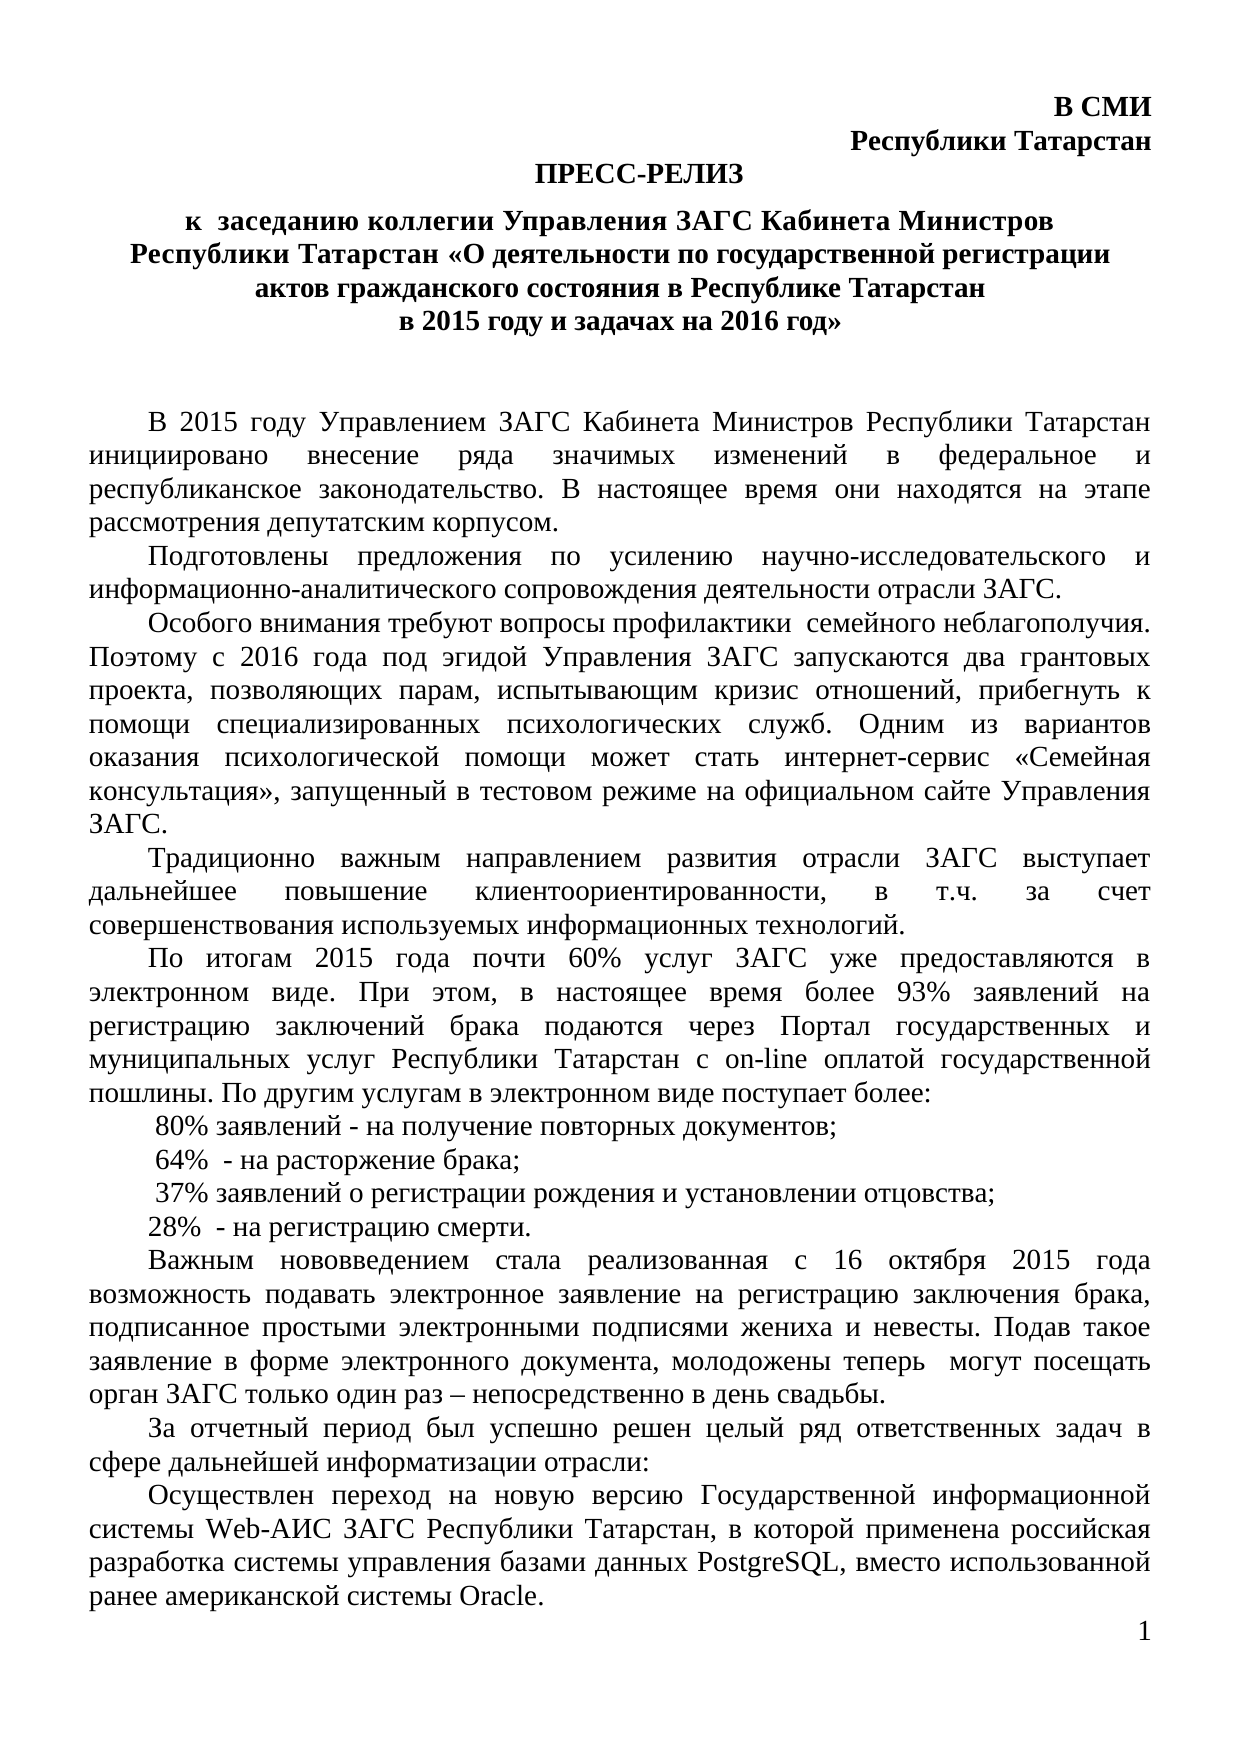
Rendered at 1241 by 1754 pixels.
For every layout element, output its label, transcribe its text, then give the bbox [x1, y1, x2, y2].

text В СМИ [689, 89, 1152, 123]
text ПРЕСС-РЕЛИЗ [89, 157, 1152, 190]
title к заседанию коллегии Управления ЗАГС Кабинета Министров Республики Татарстан «О деятельности по государственной регистрации актов гражданского состояния в Республике Татарстан [89, 203, 1152, 303]
text Традиционно важным направлением развития отрасли ЗАГС выступает дальнейшее повышение клиентоориентированности, в т.ч. за счет совершенствования используемых информационных технологий. [89, 840, 1152, 941]
text Подготовлены предложения по усилению научно-исследовательского и информационно-аналитического сопровождения деятельности отрасли ЗАГС. [89, 538, 1152, 605]
text 64% - на расторжение брака; [89, 1142, 1152, 1175]
text Важным нововведением стала реализованная с 16 октября 2015 года возможность подавать электронное заявление на регистрацию заключения брака, подписанное простыми электронными подписями жениха и невесты. Подав такое заявление в форме электронного документа, молодожены теперь могут посещать орган ЗАГС только один раз – непосредственно в день свадьбы. [89, 1242, 1152, 1410]
text 28% - на регистрацию смерти. [89, 1209, 1152, 1242]
text Особого внимания требуют вопросы профилактики семейного неблагополучия. Поэтому с 2016 года под эгидой Управления ЗАГС запускаются два грантовых проекта, позволяющих парам, испытывающим кризис отношений, прибегнуть к помощи специализированных психологических служб. Одним из вариантов оказания психологической помощи может стать интернет-сервис «Семейная консультация», запущенный в тестовом режиме на официальном сайте Управления ЗАГС. [89, 605, 1152, 840]
text За отчетный период был успешно решен целый ряд ответственных задач в сфере дальнейшей информатизации отрасли: [89, 1410, 1152, 1477]
text По итогам 2015 года почти 60% услуг ЗАГС уже предоставляются в электронном виде. При этом, в настоящее время более 93% заявлений на регистрацию заключений брака подаются через Портал государственных и муниципальных услуг Республики Татарстан с on-line оплатой государственной пошлины. По другим услугам в электронном виде поступает более: [89, 941, 1152, 1108]
text В 2015 году Управлением ЗАГС Кабинета Министров Республики Татарстан инициировано внесение ряда значимых изменений в федеральное и республиканское законодательство. В настоящее время они находятся на этапе рассмотрения депутатским корпусом. [89, 404, 1152, 538]
text Осуществлен переход на новую версию Государственной информационной системы Web-АИС ЗАГС Республики Татарстан, в которой применена российская разработка системы управления базами данных PostgreSQL, вместо использованной ранее американской системы Oracle. [89, 1477, 1152, 1611]
title в 2015 году и задачах на 2016 год» [89, 303, 1152, 337]
text 37% заявлений о регистрации рождения и установлении отцовства; [89, 1175, 1152, 1209]
text 80% заявлений - на получение повторных документов; [89, 1108, 1152, 1142]
text Республики Татарстан [689, 123, 1152, 157]
